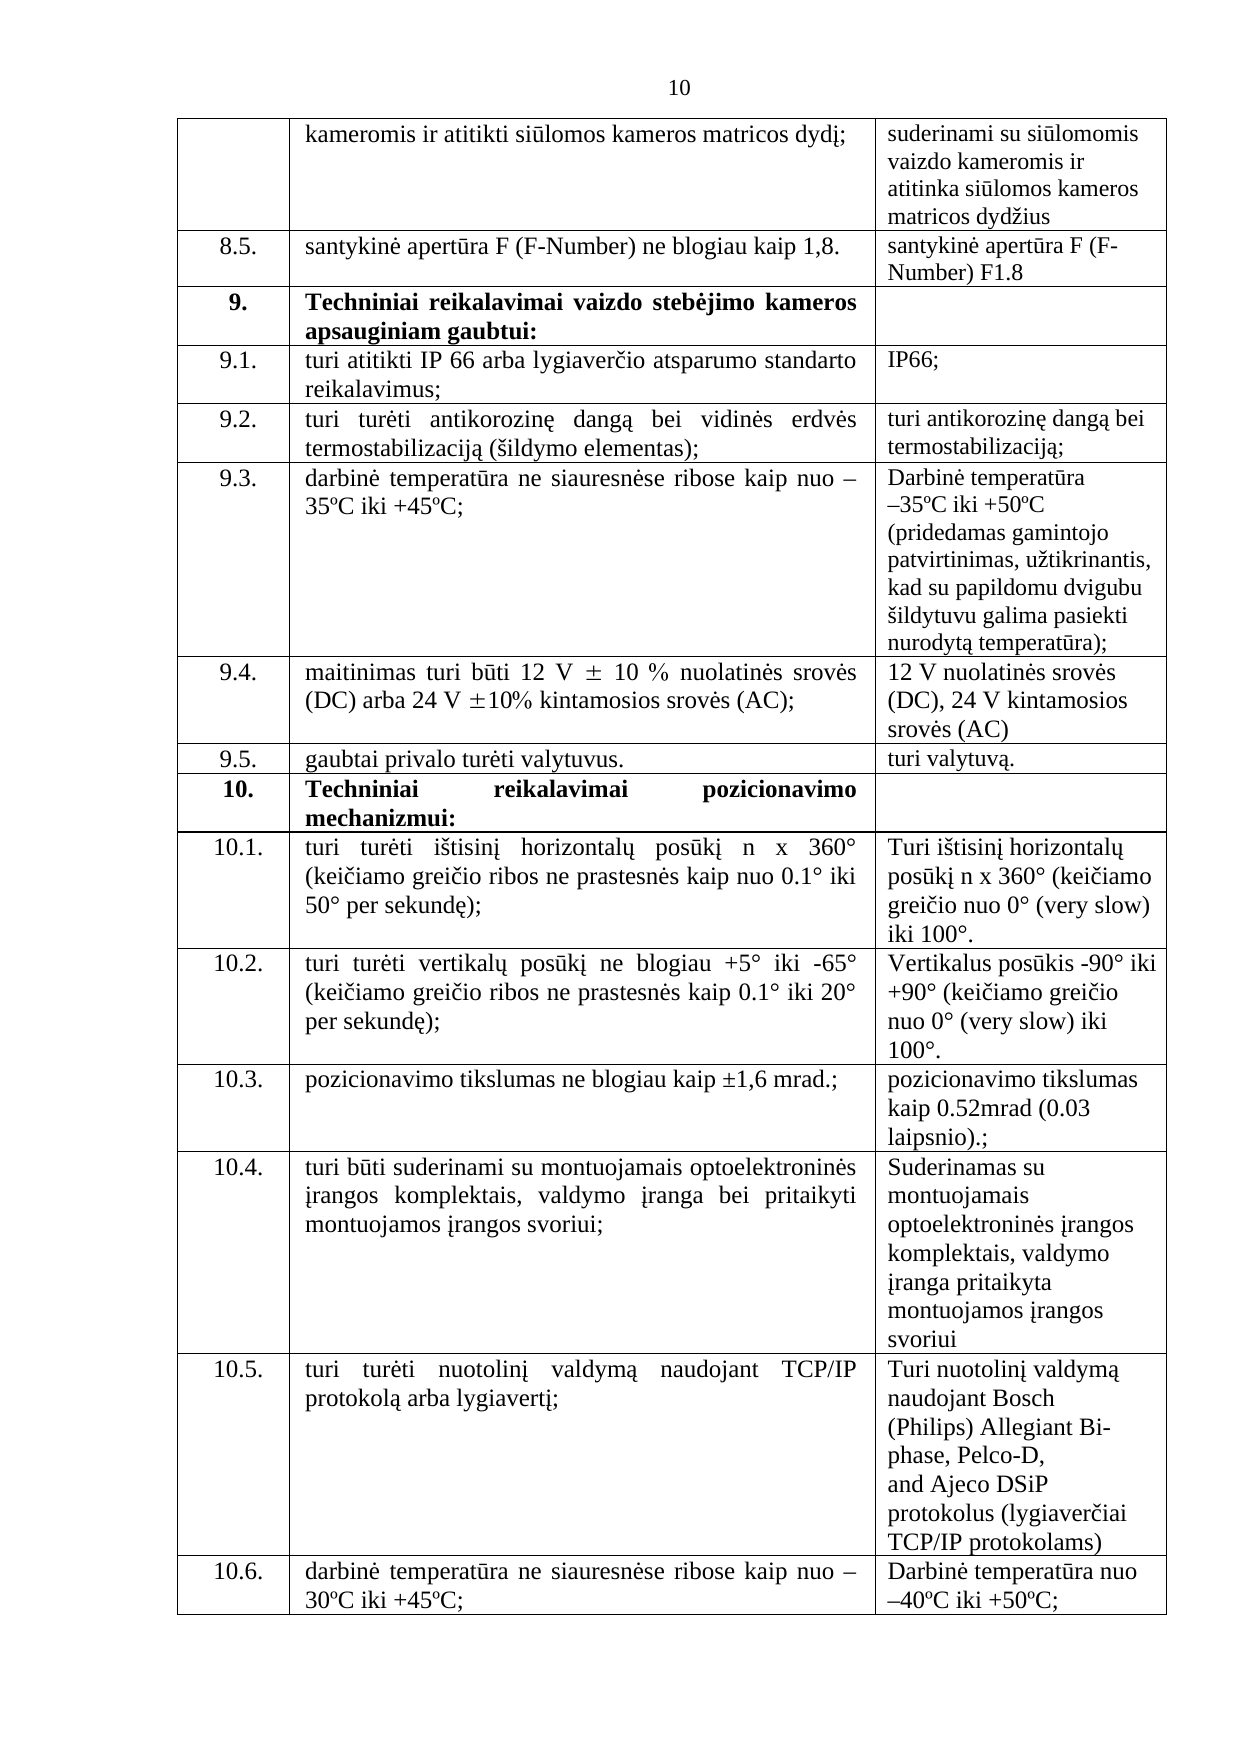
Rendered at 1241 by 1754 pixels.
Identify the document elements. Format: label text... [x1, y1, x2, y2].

table_cell Techniniai reikalavimai pozicionavimo mechanizmui: [290, 774, 875, 831]
table_cell turi turėti vertikalų posūkį ne blogiau +5° iki -65° (keičiamo greičio ribos ne prastesnės kaip 0.1° iki 20° per sekundę); [290, 949, 875, 1063]
table_cell [178, 1556, 289, 1614]
table_cell turi turėti nuotolinį valdymą naudojant TCP/IP protokolą arba lygiavertį; [290, 1354, 875, 1555]
table_cell [178, 949, 289, 1063]
table_cell [178, 346, 289, 403]
table_cell [178, 1152, 289, 1353]
table_cell Turi nuotolinį valdymą naudojant Bosch (Philips) Allegiant Bi-phase, Pelco-D, and Ajeco DSiP protokolus (lygiaverčiai TCP/IP protokolams) [876, 1354, 1166, 1555]
table_cell Turi ištisinį horizontalų posūkį n x 360° (keičiamo greičio nuo 0° (very slow) iki 100°. [876, 833, 1166, 947]
table_cell turi turėti antikorozinę dangą bei vidinės erdvės termostabilizaciją (šildymo elementas); [290, 404, 875, 462]
table_cell [178, 119, 289, 230]
table_cell turi atitikti IP 66 arba lygiaverčio atsparumo standarto reikalavimus; [290, 346, 875, 403]
table_cell darbinė temperatūra ne siauresnėse ribose kaip nuo –35ºC iki +45ºC; [290, 463, 875, 656]
table_cell [178, 463, 289, 656]
table_cell [178, 1354, 289, 1555]
table_cell Darbinė temperatūra –35ºC iki +50ºC (pridedamas gamintojo patvirtinimas, užtikrinantis, kad su papildomu dvigubu šildytuvu galima pasiekti nurodytą temperatūra); [876, 463, 1166, 656]
table_cell darbinė temperatūra ne siauresnėse ribose kaip nuo –30ºC iki +45ºC; [290, 1556, 875, 1614]
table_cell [290, 119, 875, 230]
table_cell [178, 404, 289, 462]
table_cell Suderinamas su montuojamais optoelektroninės įrangos komplektais, valdymo įranga pritaikyta montuojamos įrangos svoriui [876, 1152, 1166, 1353]
table_cell turi antikorozinę dangą bei termostabilizaciją; [876, 404, 1166, 462]
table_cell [876, 119, 1166, 230]
table_cell IP66; [876, 346, 1166, 403]
table_cell gaubtai privalo turėti valytuvus. [290, 744, 875, 773]
table_cell Vertikalus posūkis -90° iki +90° (keičiamo greičio nuo 0° (very slow) iki 100°. [876, 949, 1166, 1063]
table_cell [178, 774, 289, 831]
table_cell Darbinė temperatūra nuo –40ºC iki +50ºC; [876, 1556, 1166, 1614]
table_cell santykinė apertūra F (F-Number) F1.8 [876, 231, 1166, 286]
table_cell [178, 744, 289, 773]
table_cell [876, 287, 1166, 344]
table_cell pozicionavimo tikslumas kaip 0.52mrad (0.03 laipsnio).; [876, 1065, 1166, 1151]
table_cell turi turėti ištisinį horizontalų posūkį n x 360° (keičiamo greičio ribos ne prastesnės kaip nuo 0.1° iki 50° per sekundę); [290, 833, 875, 947]
table_cell [178, 657, 289, 743]
table_cell santykinė apertūra F (F-Number) ne blogiau kaip 1,8. [290, 231, 875, 286]
table_cell turi būti suderinami su montuojamais optoelektroninės įrangos komplektais, valdymo įranga bei pritaikyti montuojamos įrangos svoriui; [290, 1152, 875, 1353]
table_cell pozicionavimo tikslumas ne blogiau kaip ±1,6 mrad.; [290, 1065, 875, 1151]
table_cell [178, 1065, 289, 1151]
table_cell 12 V nuolatinės srovės (DC), 24 V kintamosios srovės (AC) [876, 657, 1166, 743]
table_cell [178, 833, 289, 947]
table_cell turi valytuvą. [876, 744, 1166, 773]
table_cell [178, 287, 289, 344]
table_cell [178, 231, 289, 286]
table_cell [876, 774, 1166, 831]
table_cell Techniniai reikalavimai vaizdo stebėjimo kameros apsauginiam gaubtui: [290, 287, 875, 344]
table_cell maitinimas turi būti 12 V 10 nuolatinės srovės (DC) arba 24 V 10 kintamosios srovės (AC); [290, 657, 875, 743]
